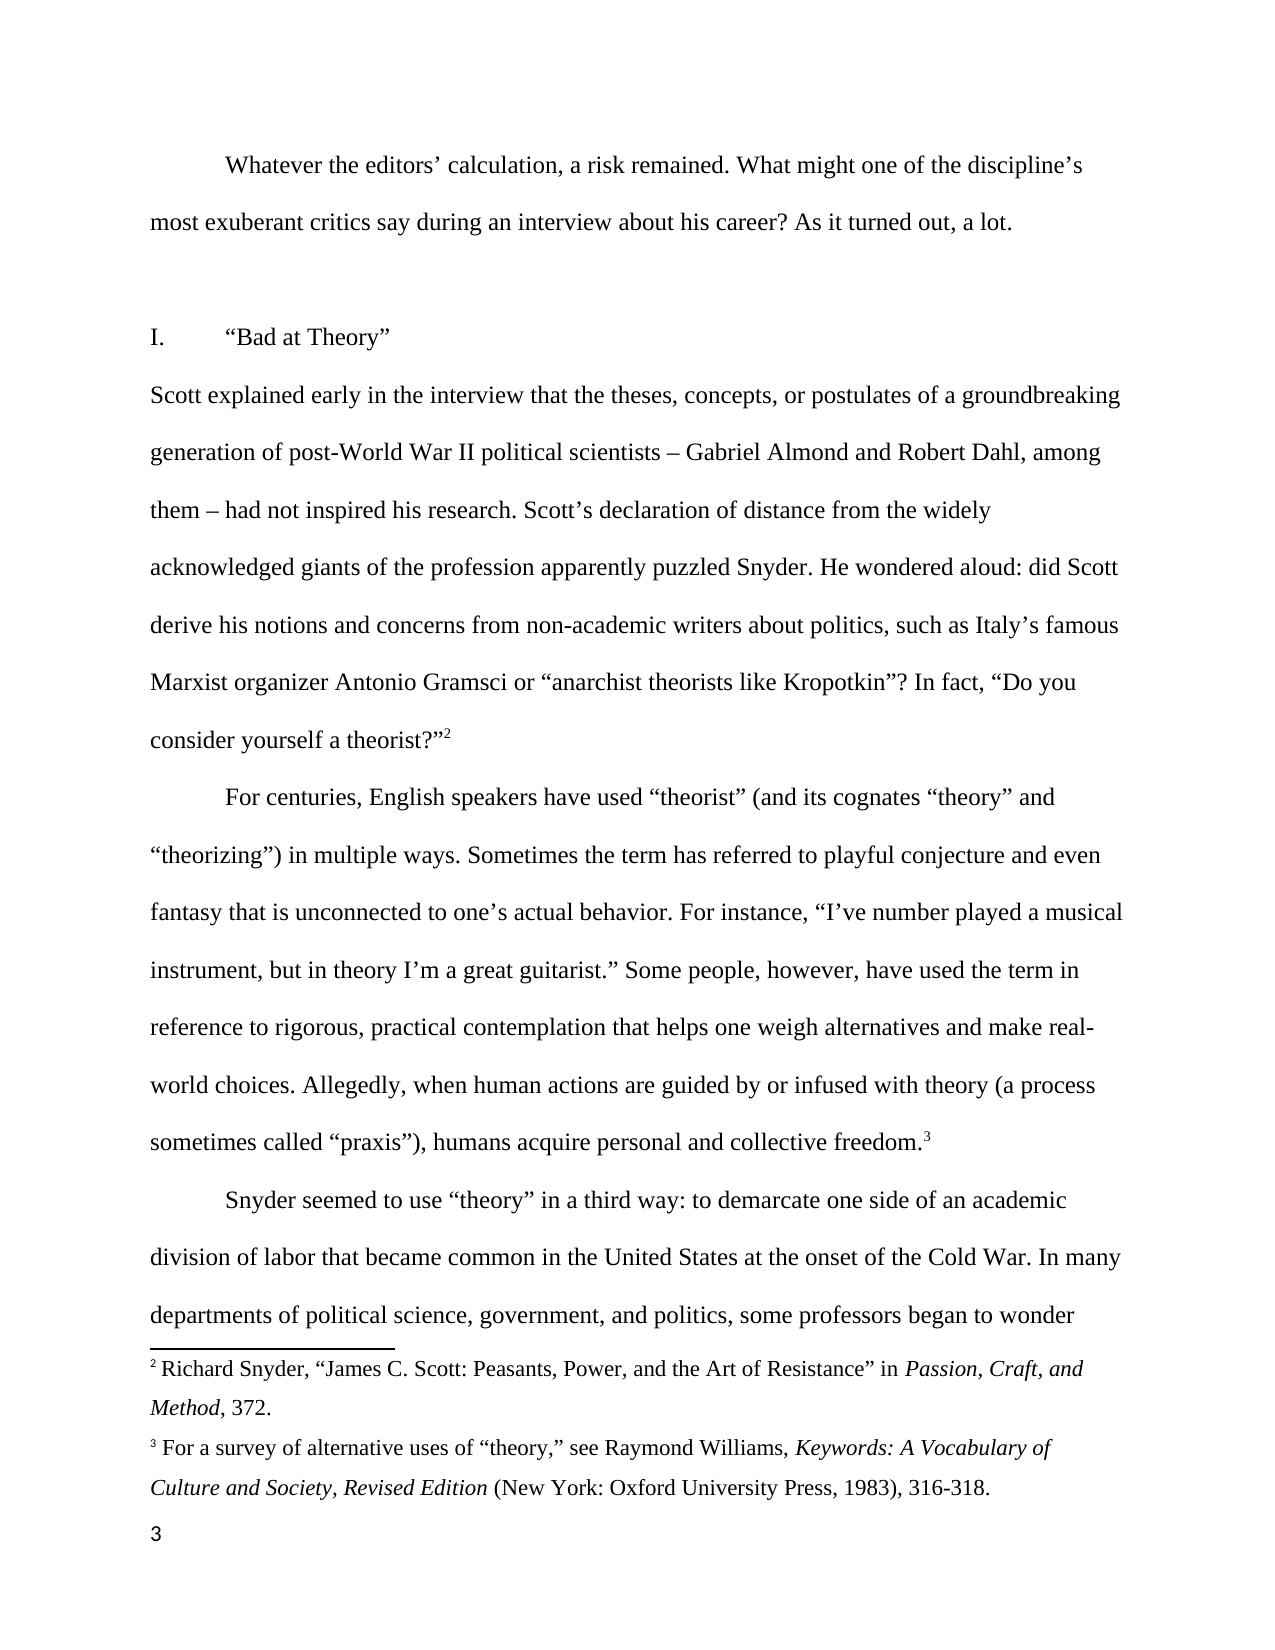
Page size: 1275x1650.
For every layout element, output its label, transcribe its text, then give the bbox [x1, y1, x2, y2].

text Scott explained early in the interview that the theses, concepts, or postulates of a groundbreaking generation of post-World War II political scientists – Gabriel Almond and Robert Dahl, among them – had not inspired his research. Scott’s declaration of distance from the widely acknowledged giants of the profession apparently puzzled Snyder. He wondered aloud: did Scott derive his notions and concerns from non-academic writers about politics, such as Italy’s famous Marxist organizer Antonio Gramsci or “anarchist theorists like Kropotkin”? In fact, “Do you consider yourself a theorist?” [150, 380, 1125, 754]
list “Bad at Theory” [150, 322, 1125, 351]
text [150, 1185, 1125, 1329]
text For centuries, English speakers have used “theorist” (and its cognates “theory” and “theorizing”) in multiple ways. Sometimes the term has referred to playful conjecture and even fantasy that is unconnected to one’s actual behavior. For instance, “I’ve number played a musical instrument, but in theory I’m a great guitarist.” Some people, however, have used the term in reference to rigorous, practical contemplation that helps one weigh alternatives and make real-world choices. Allegedly, when human actions are guided by or infused with theory (a process sometimes called “praxis”), humans acquire personal and collective freedom. [150, 782, 1125, 1156]
text Whatever the editors’ calculation, a risk remained. What might one of the discipline’s most exuberant critics say during an interview about his career? As it turned out, a lot. [150, 150, 1125, 236]
